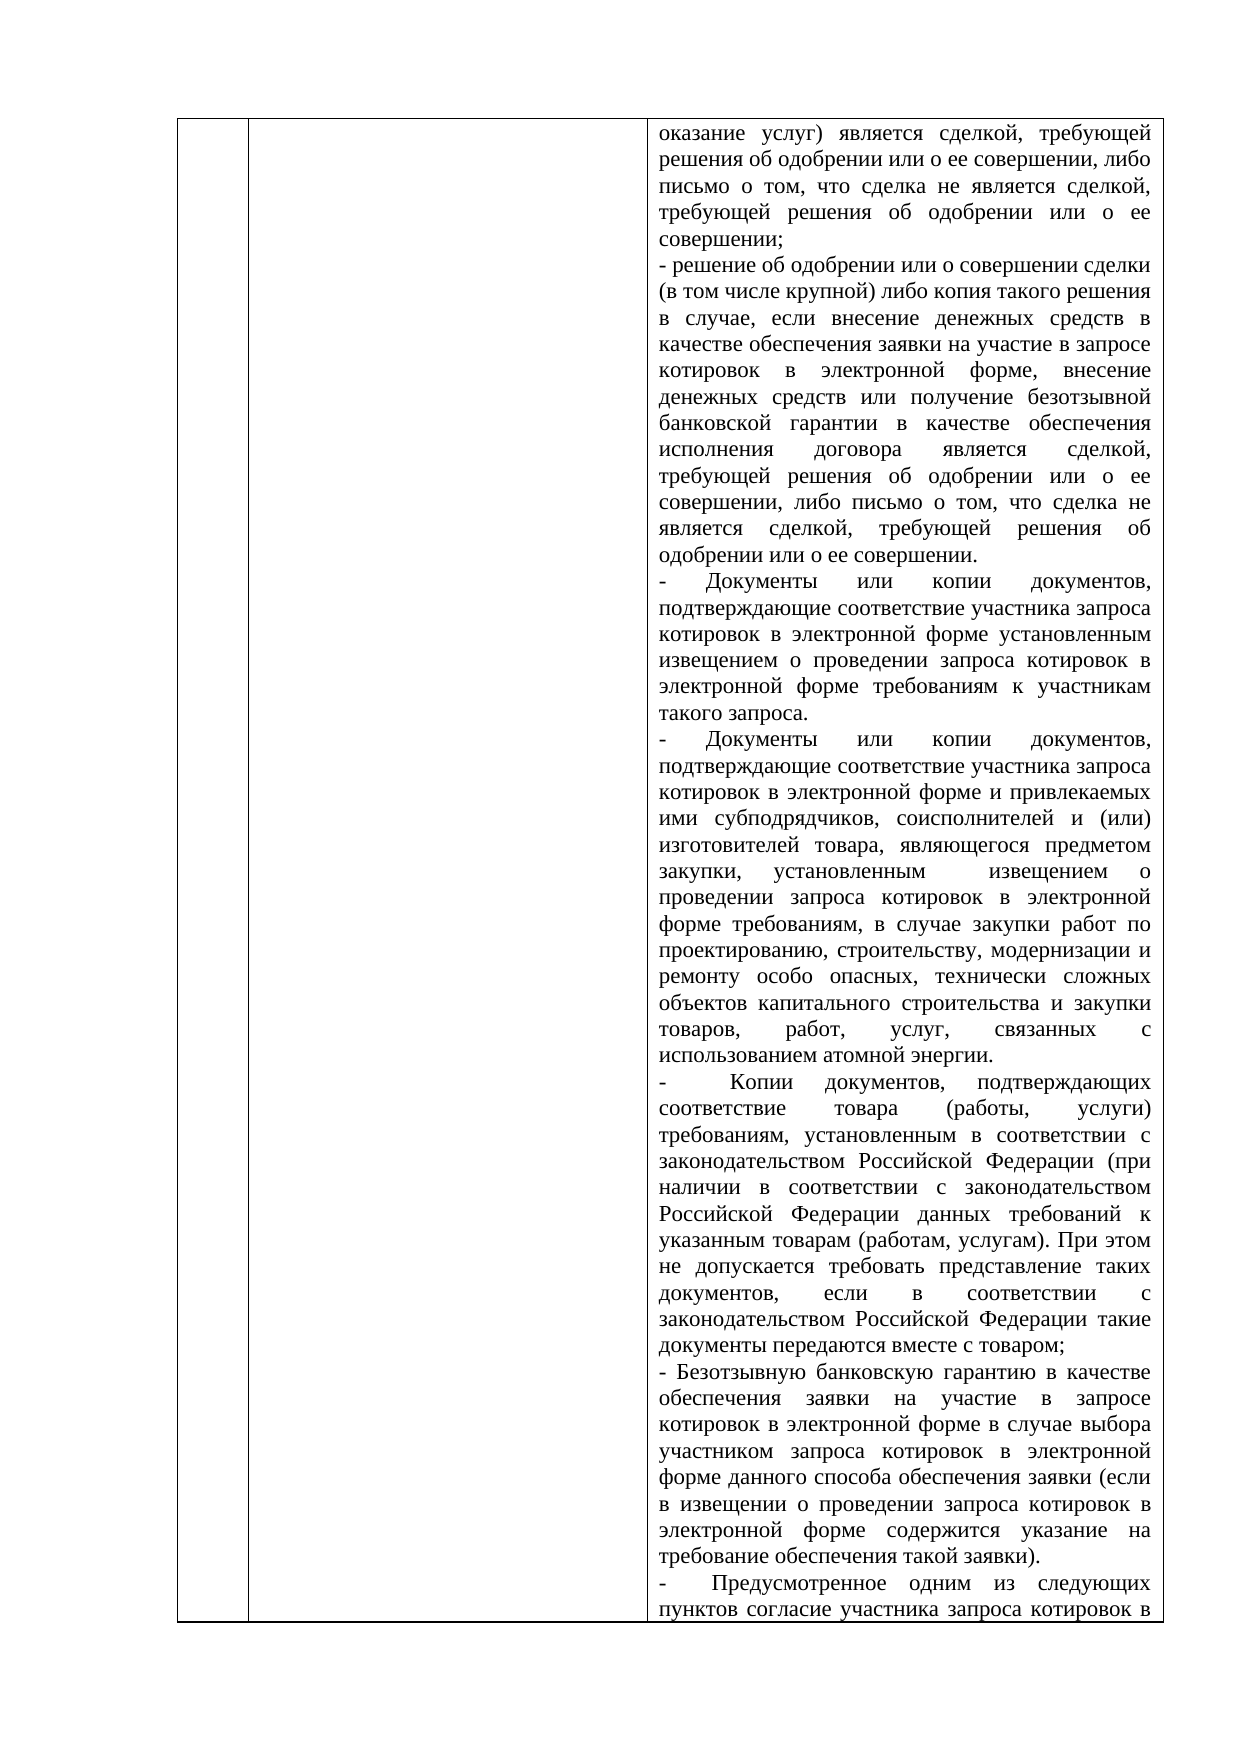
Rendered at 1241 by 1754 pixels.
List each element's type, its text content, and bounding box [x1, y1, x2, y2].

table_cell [249, 119, 647, 1621]
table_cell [648, 119, 1163, 1621]
table_cell 9 [178, 119, 248, 1621]
